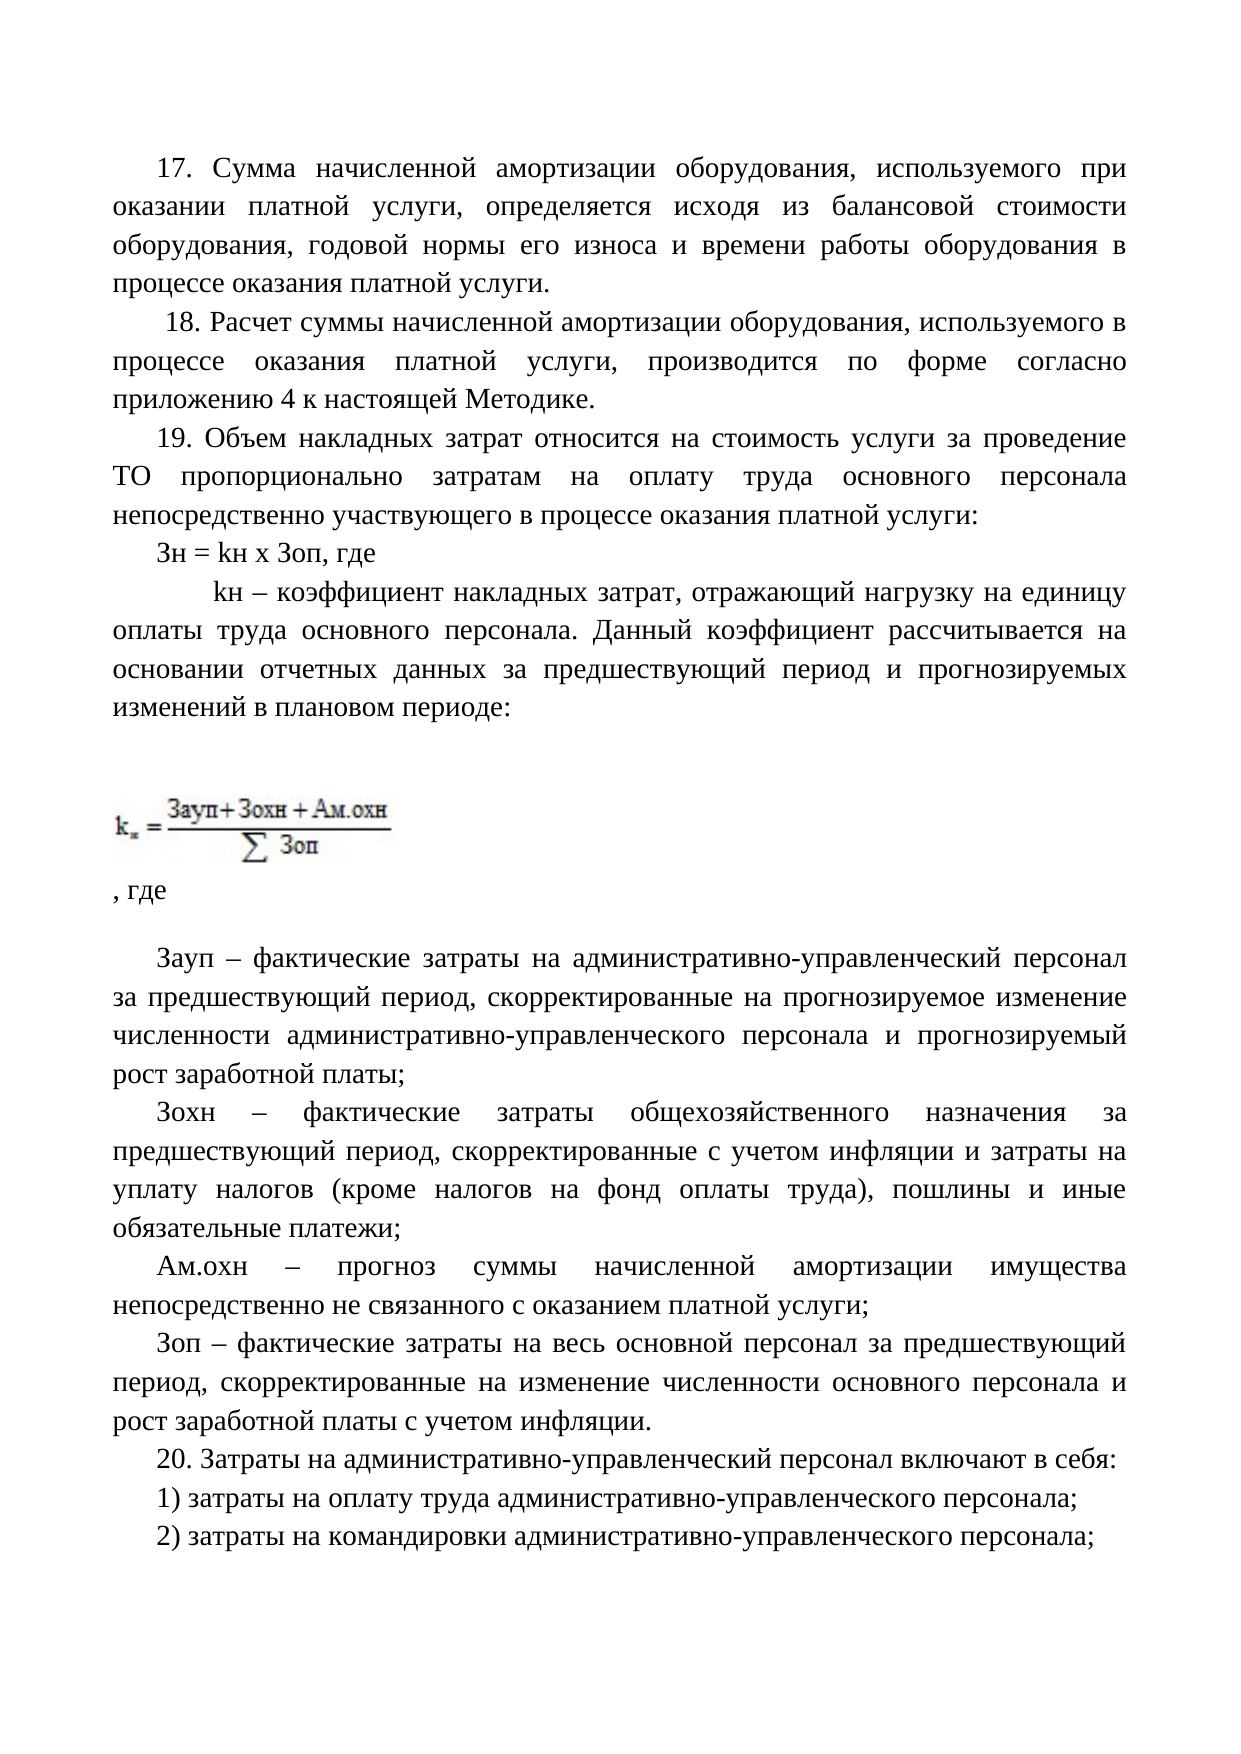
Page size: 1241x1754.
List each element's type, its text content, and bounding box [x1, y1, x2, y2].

text 18. Расчет суммы начисленной амортизации оборудования, используемого в процессе оказания платной услуги, производится по форме согласно приложению 4 к настоящей Методике. [112, 304, 1128, 415]
text 17. Сумма начисленной амортизации оборудования, используемого при оказании платной услуги, определяется исходя из балансовой стоимости оборудования, годовой нормы его износа и времени работы оборудования в процессе оказания платной услуги. [112, 150, 1128, 299]
text 19. Объем накладных затрат относится на стоимость услуги за проведение ТО пропорционально затратам на оплату труда основного персонала непосредственно участвующего в процессе оказания платной услуги: [112, 420, 1128, 530]
text kн – коэффициент накладных затрат, отражающий нагрузку на единицу оплаты труда основного персонала. Данный коэффициент рассчитывается на основании отчетных данных за предшествующий период и прогнозируемых изменений в плановом периоде: [112, 574, 1128, 723]
text , где [112, 872, 1128, 936]
text Зохн – фактические затраты общехозяйственного назначения за предшествующий период, скорректированные с учетом инфляции и затраты на уплату налогов (кроме налогов на фонд оплаты труда), пошлины и иные обязательные платежи; [112, 1094, 1128, 1243]
text Ам.охн – прогноз суммы начисленной амортизации имущества непосредственно не связанного с оказанием платной услуги; [112, 1248, 1128, 1321]
text Зоп – фактические затраты на весь основной персонал за предшествующий период, скорректированные на изменение численности основного персонала и рост заработной платы с учетом инфляции. [112, 1326, 1128, 1436]
text Зауп – фактические затраты на административно-управленческий персонал за предшествующий период, скорректированные на прогнозируемое изменение численности административно-управленческого персонала и прогнозируемый рост заработной платы; [112, 940, 1128, 1089]
text 2) затраты на командировки административно-управленческого персонала; [112, 1518, 1128, 1552]
text 20. Затраты на административно-управленческий персонал включают в себя: [112, 1441, 1128, 1475]
text 1) затраты на оплату труда административно-управленческого персонала; [112, 1480, 1128, 1513]
picture [112, 795, 398, 869]
text Зн = kн х Зоп, где [112, 535, 1128, 569]
